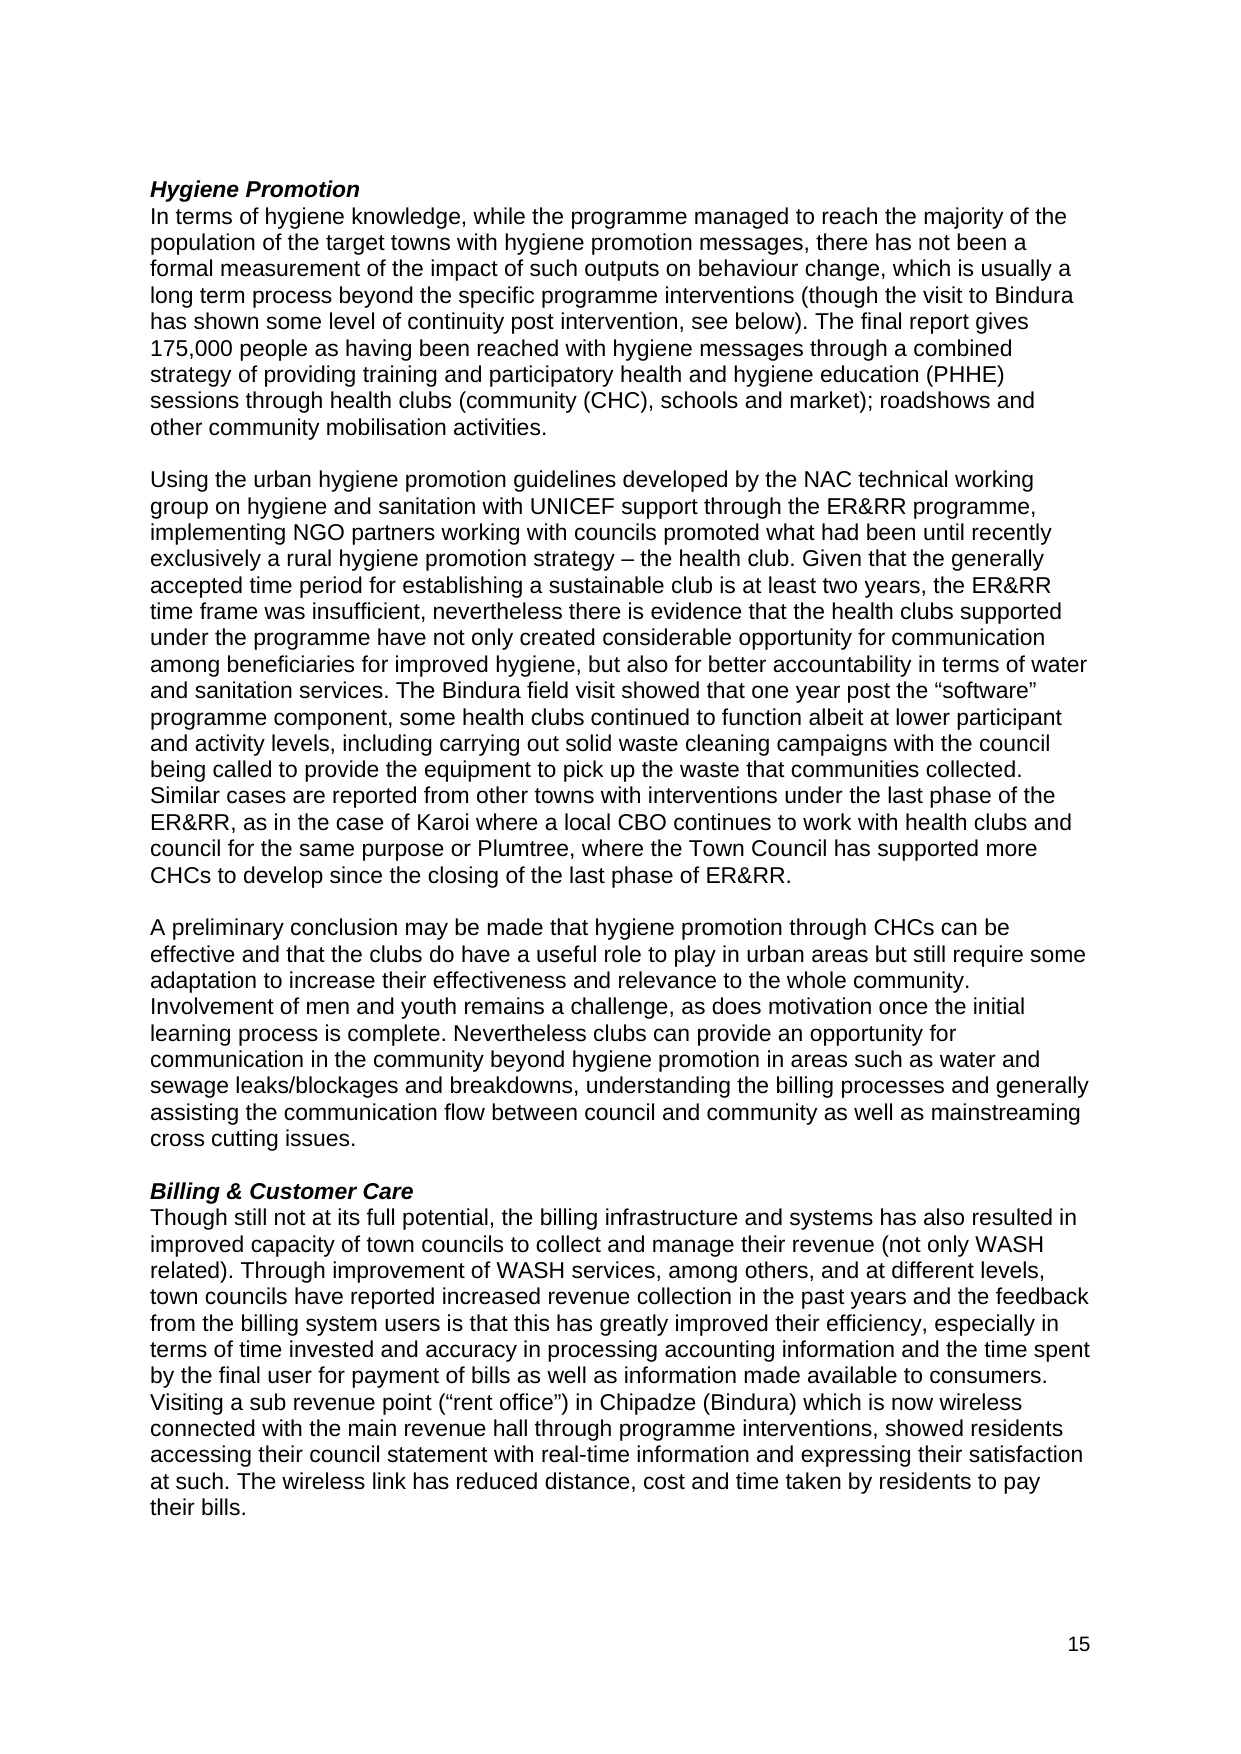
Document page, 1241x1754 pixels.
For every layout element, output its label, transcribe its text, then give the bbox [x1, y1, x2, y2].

text Hygiene Promotion [150, 176, 1090, 203]
text Billing & Customer Care [150, 1178, 1090, 1204]
text A preliminary conclusion may be made that hygiene promotion through CHCs can be effective and that the clubs do have a useful role to play in urban areas but still require some adaptation to increase their effectiveness and relevance to the whole community. Involvement of men and youth remains a challenge, as does motivation once the initial learning process is complete. Nevertheless clubs can provide an opportunity for communication in the community beyond hygiene promotion in areas such as water and sewage leaks/blockages and breakdowns, understanding the billing processes and generally assisting the communication flow between council and community as well as mainstreaming cross cutting issues. [150, 914, 1090, 1151]
text Though still not at its full potential, the billing infrastructure and systems has also resulted in improved capacity of town councils to collect and manage their revenue (not only WASH related). Through improvement of WASH services, among others, and at different levels, town councils have reported increased revenue collection in the past years and the feedback from the billing system users is that this has greatly improved their efficiency, especially in terms of time invested and accuracy in processing accounting information and the time spent by the final user for payment of bills as well as information made available to consumers. Visiting a sub revenue point (“rent office”) in Chipadze (Bindura) which is now wireless connected with the main revenue hall through programme interventions, showed residents accessing their council statement with real-time information and expressing their satisfaction at such. The wireless link has reduced distance, cost and time taken by residents to pay their bills. [150, 1204, 1090, 1520]
text In terms of hygiene knowledge, while the programme managed to reach the majority of the population of the target towns with hygiene promotion messages, there has not been a formal measurement of the impact of such outputs on behaviour change, which is usually a long term process beyond the specific programme interventions (though the visit to Bindura has shown some level of continuity post intervention, see below). The final report gives 175,000 people as having been reached with hygiene messages through a combined strategy of providing training and participatory health and hygiene education (PHHE) sessions through health clubs (community (CHC), schools and market); roadshows and other community mobilisation activities. [150, 203, 1090, 440]
text Using the urban hygiene promotion guidelines developed by the NAC technical working group on hygiene and sanitation with UNICEF support through the ER&RR programme, implementing NGO partners working with councils promoted what had been until recently exclusively a rural hygiene promotion strategy – the health club. Given that the generally accepted time period for establishing a sustainable club is at least two years, the ER&RR time frame was insufficient, nevertheless there is evidence that the health clubs supported under the programme have not only created considerable opportunity for communication among beneficiaries for improved hygiene, but also for better accountability in terms of water and sanitation services. The Bindura field visit showed that one year post the “software” programme component, some health clubs continued to function albeit at lower participant and activity levels, including carrying out solid waste cleaning campaigns with the council being called to provide the equipment to pick up the waste that communities collected. Similar cases are reported from other towns with interventions under the last phase of the ER&RR, as in the case of Karoi where a local CBO continues to work with health clubs and council for the same purpose or Plumtree, where the Town Council has supported more CHCs to develop since the closing of the last phase of ER&RR. [150, 466, 1090, 888]
